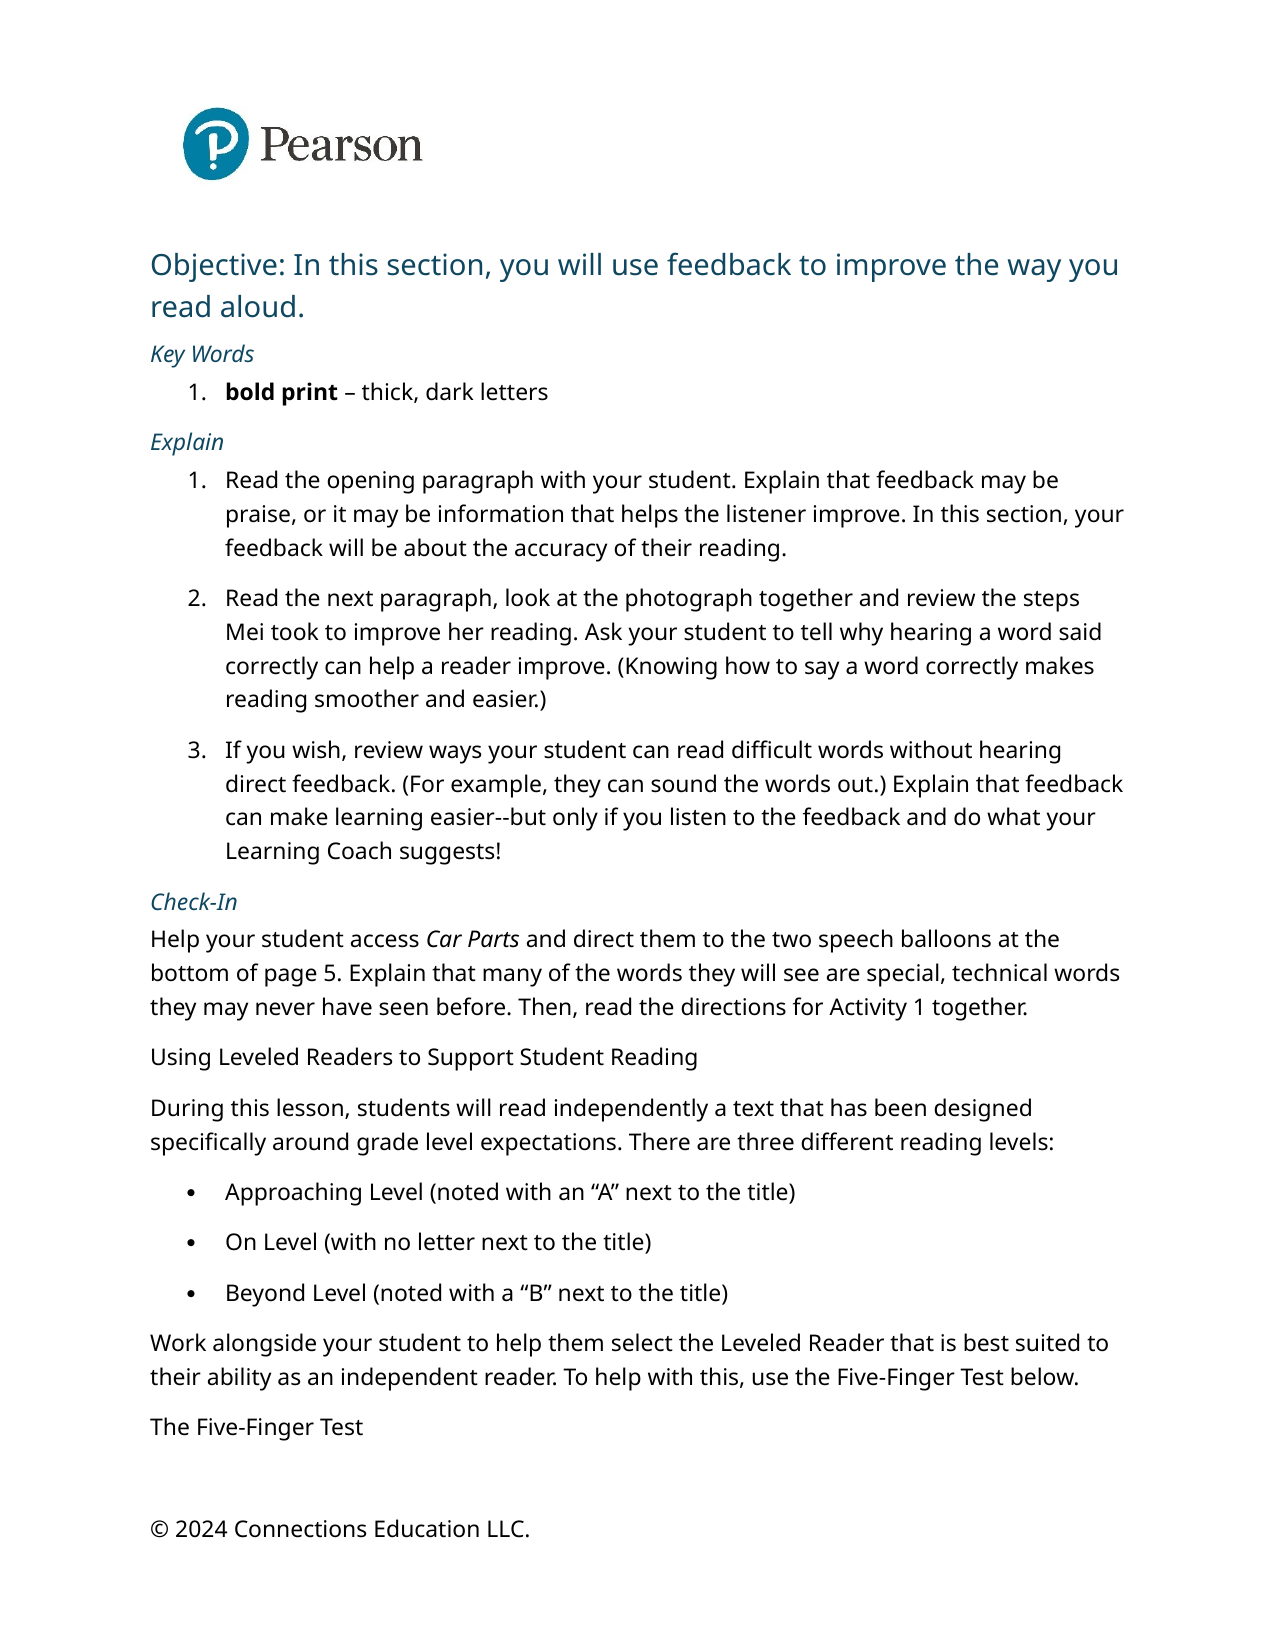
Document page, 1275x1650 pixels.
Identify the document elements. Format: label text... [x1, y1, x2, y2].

text Help your student access Car Parts and direct them to the two speech balloons at the bottom of page 5. Explain that many of the words they will see are special, technical words they may never have seen before. Then, read the directions for Activity 1 together. [150, 923, 1125, 1022]
subtitle Key Words [150, 338, 1125, 369]
text During this lesson, students will read independently a text that has been designed specifically around grade level expectations. There are three different reading levels: [150, 1092, 1125, 1157]
list Read the next paragraph, look at the photograph together and review the steps Mei took to improve her reading. Ask your student to tell why hearing a word said correctly can help a reader improve. (Knowing how to say a word correctly makes reading smoother and easier.) [187, 582, 1125, 714]
subtitle Check-In [150, 885, 1125, 917]
list Read the opening paragraph with your student. Explain that feedback may be praise, or it may be information that helps the listener improve. In this section, your feedback will be about the accuracy of their reading. [187, 464, 1125, 563]
list bold print – thick, dark letters [187, 376, 1125, 407]
list Approaching Level (noted with an “A” next to the title) [187, 1176, 1125, 1207]
text Using Leveled Readers to Support Student Reading [150, 1041, 1125, 1072]
text Work alongside your student to help them select the Leveled Reader that is best suited to their ability as an independent reader. To help with this, use the Five-Finger Test below. [150, 1327, 1125, 1392]
subtitle Objective: In this section, you will use feedback to improve the way you read aloud. [150, 244, 1125, 326]
picture [150, 75, 455, 213]
list If you wish, review ways your student can read difficult words without hearing direct feedback. (For example, they can sound the words out.) Explain that feedback can make learning easier--but only if you listen to the feedback and do what your Learning Coach suggests! [187, 734, 1125, 866]
list Beyond Level (noted with a “B” next to the title) [187, 1277, 1125, 1308]
text The Five-Finger Test [150, 1411, 1125, 1442]
list On Level (with no letter next to the title) [187, 1226, 1125, 1257]
subtitle Explain [150, 426, 1125, 457]
